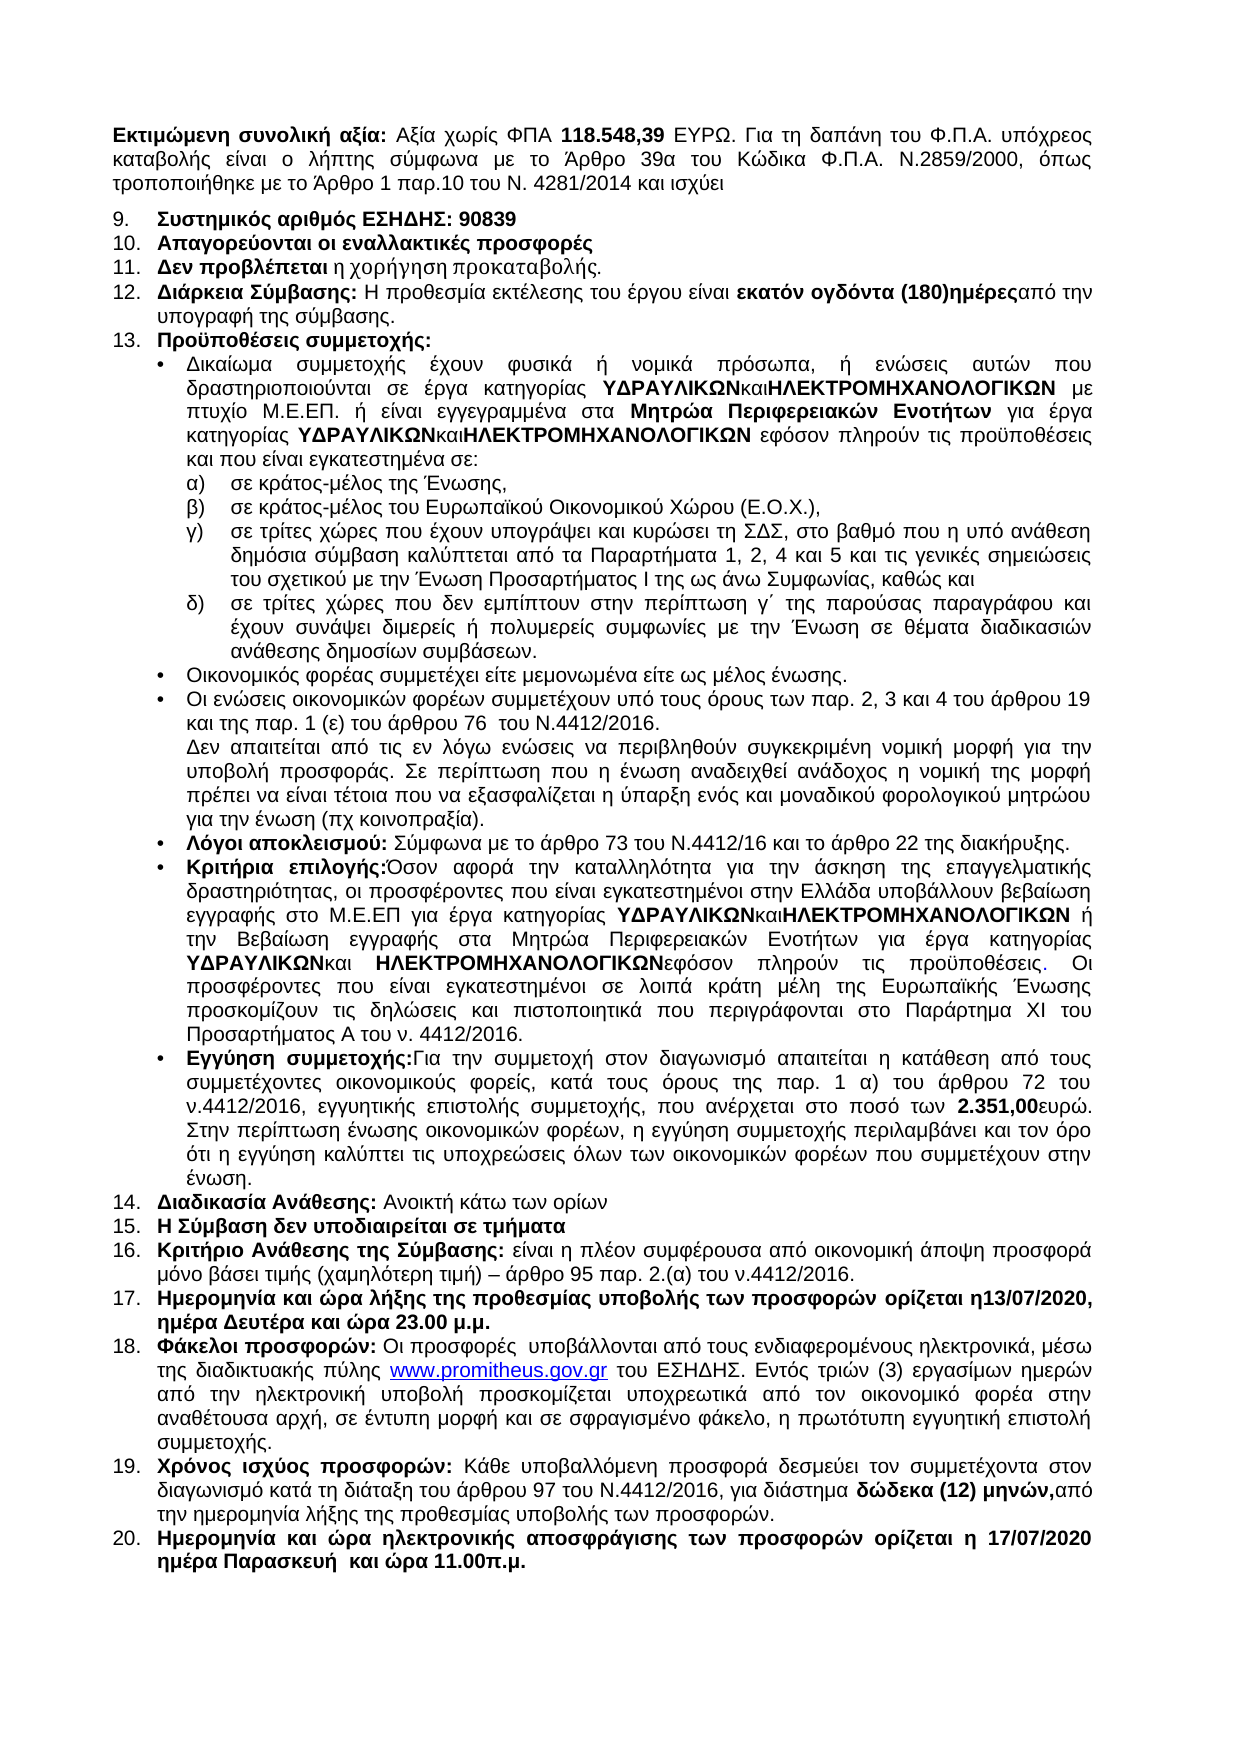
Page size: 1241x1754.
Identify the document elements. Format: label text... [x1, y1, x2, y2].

list Συστημικός αριθμός ΕΣΗΔΗΣ: 90839 [112, 207, 1093, 231]
list Διαδικασία Ανάθεσης: Ανοικτή κάτω των ορίων [112, 1190, 1093, 1214]
text δ) σε τρίτες χώρες που δεν εμπίπτουν στην περίπτωση γ΄ της παρούσας παραγράφου και έχουν συνάψει διμερείς ή πολυμερείς συμφωνίες με την Ένωση σε θέματα διαδικασιών ανάθεσης δημοσίων συμβάσεων. [186, 591, 1093, 663]
list Κριτήρια επιλογής:Όσον αφορά την καταλληλότητα για την άσκηση της επαγγελματικής δραστηριότητας, οι προσφέροντες που είναι εγκατεστημένοι στην Ελλάδα υποβάλλουν βεβαίωση εγγραφής στο Μ.Ε.ΕΠ για έργα κατηγορίας ΥΔΡΑΥΛΙΚΩΝκαιΗΛΕΚΤΡΟΜΗΧΑΝΟΛΟΓΙΚΩΝ ή την Βεβαίωση εγγραφής στα Μητρώα Περιφερειακών Ενοτήτων για έργα κατηγορίας ΥΔΡΑΥΛΙΚΩΝκαι ΗΛΕΚΤΡΟΜΗΧΑΝΟΛΟΓΙΚΩΝεφόσον πληρούν τις προϋποθέσεις. Οι προσφέροντες που είναι εγκατεστημένοι σε λοιπά κράτη μέλη της Ευρωπαϊκής Ένωσης προσκομίζουν τις δηλώσεις και πιστοποιητικά που περιγράφονται στο Παράρτημα XI του Προσαρτήματος Α του ν. 4412/2016. [157, 854, 1093, 1046]
list Εγγύηση συμμετοχής:Για την συμμετοχή στον διαγωνισμό απαιτείται η κατάθεση από τους συμμετέχοντες οικονομικούς φορείς, κατά τους όρους της παρ. 1 α) του άρθρου 72 του ν.4412/2016, εγγυητικής επιστολής συμμετοχής, που ανέρχεται στο ποσό των 2.351,00ευρώ. Στην περίπτωση ένωσης οικονομικών φορέων, η εγγύηση συμμετοχής περιλαμβάνει και τον όρο ότι η εγγύηση καλύπτει τις υποχρεώσεις όλων των οικονομικών φορέων που συμμετέχουν στην ένωση. [157, 1046, 1093, 1190]
list Χρόνος ισχύος προσφορών: Κάθε υποβαλλόμενη προσφορά δεσμεύει τον συμμετέχοντα στον διαγωνισμό κατά τη διάταξη του άρθρου 97 του Ν.4412/2016, για διάστημα δώδεκα (12) μηνών,από την ημερομηνία λήξης της προθεσμίας υποβολής των προσφορών. [112, 1453, 1093, 1525]
list Κριτήριο Ανάθεσης της Σύμβασης: είναι η πλέον συμφέρουσα από οικονομική άποψη προσφορά μόνο βάσει τιμής (χαμηλότερη τιμή) – άρθρο 95 παρ. 2.(α) του ν.4412/2016. [112, 1238, 1093, 1286]
list Οικονομικός φορέας συμμετέχει είτε μεμονωμένα είτε ως μέλος ένωσης. [157, 663, 1093, 687]
list Η Σύμβαση δεν υποδιαιρείται σε τμήματα [112, 1214, 1093, 1238]
list Λόγοι αποκλεισμού: Σύμφωνα με το άρθρο 73 του Ν.4412/16 και το άρθρο 22 της διακήρυξης. [157, 831, 1093, 854]
list Ημερομηνία και ώρα ηλεκτρονικής αποσφράγισης των προσφορών ορίζεται η 17/07/2020 ημέρα Παρασκευή και ώρα 11.00π.μ. [112, 1525, 1093, 1573]
list Φάκελοι προσφορών: Οι προσφορές υποβάλλονται από τους ενδιαφερομένους ηλεκτρονικά, μέσω της διαδικτυακής πύλης www.promitheus.gov.gr του ΕΣΗΔΗΣ. Εντός τριών (3) εργασίμων ημερών από την ηλεκτρονική υποβολή προσκομίζεται υποχρεωτικά από τον οικονομικό φορέα στην αναθέτουσα αρχή, σε έντυπη μορφή και σε σφραγισμένο φάκελο, η πρωτότυπη εγγυητική επιστολή συμμετοχής. [112, 1334, 1093, 1453]
list Δεν προβλέπεται η χορήγηση προκαταβολής. [112, 255, 1093, 279]
list Ημερομηνία και ώρα λήξης της προθεσμίας υποβολής των προσφορών ορίζεται η13/07/2020, ημέρα Δευτέρα και ώρα 23.00 μ.μ. [112, 1286, 1093, 1334]
text Δεν απαιτείται από τις εν λόγω ενώσεις να περιβληθούν συγκεκριμένη νομική μορφή για την υποβολή προσφοράς. Σε περίπτωση που η ένωση αναδειχθεί ανάδοχος η νομική της μορφή πρέπει να είναι τέτοια που να εξασφαλίζεται η ύπαρξη ενός και μοναδικού φορολογικού μητρώου για την ένωση (πχ κοινοπραξία). [157, 735, 1093, 831]
list Απαγορεύονται οι εναλλακτικές προσφορές [112, 231, 1093, 255]
list Δικαίωμα συμμετοχής έχουν φυσικά ή νομικά πρόσωπα, ή ενώσεις αυτών που δραστηριοποιούνται σε έργα κατηγορίας ΥΔΡΑΥΛΙΚΩΝκαιΗΛΕΚΤΡΟΜΗΧΑΝΟΛΟΓΙΚΩΝ με πτυχίο Μ.Ε.ΕΠ. ή είναι εγγεγραμμένα στα Μητρώα Περιφερειακών Ενοτήτων για έργα κατηγορίας ΥΔΡΑΥΛΙΚΩΝκαιΗΛΕΚΤΡΟΜΗΧΑΝΟΛΟΓΙΚΩΝ εφόσον πληρούν τις προϋποθέσεις και που είναι εγκατεστημένα σε: [157, 351, 1093, 471]
list Προϋποθέσεις συμμετοχής: [112, 327, 1093, 351]
text β) σε κράτος-μέλος του Ευρωπαϊκού Οικονομικού Χώρου (Ε.Ο.Χ.), [186, 495, 1093, 519]
text γ) σε τρίτες χώρες που έχουν υπογράψει και κυρώσει τη ΣΔΣ, στο βαθμό που η υπό ανάθεση δημόσια σύμβαση καλύπτεται από τα Παραρτήματα 1, 2, 4 και 5 και τις γενικές σημειώσεις του σχετικού με την Ένωση Προσαρτήματος I της ως άνω Συμφωνίας, καθώς και [186, 519, 1093, 591]
text Εκτιμώμενη συνολική αξία: Αξία χωρίς ΦΠΑ 118.548,39 ΕΥΡΩ. Για τη δαπάνη του Φ.Π.Α. υπόχρεος καταβολής είναι ο λήπτης σύμφωνα με το Άρθρο 39α του Κώδικα Φ.Π.Α. Ν.2859/2000, όπως τροποποιήθηκε με το Άρθρο 1 παρ.10 του Ν. 4281/2014 και ισχύει [112, 122, 1093, 194]
list Οι ενώσεις οικονομικών φορέων συμμετέχουν υπό τους όρους των παρ. 2, 3 και 4 του άρθρου 19 και της παρ. 1 (ε) του άρθρου 76 του Ν.4412/2016. [157, 687, 1093, 735]
text α) σε κράτος-μέλος της Ένωσης, [186, 471, 1093, 495]
list Διάρκεια Σύμβασης: Η προθεσμία εκτέλεσης του έργου είναι εκατόν ογδόντα (180)ημέρεςαπό την υπογραφή της σύμβασης. [112, 279, 1093, 327]
